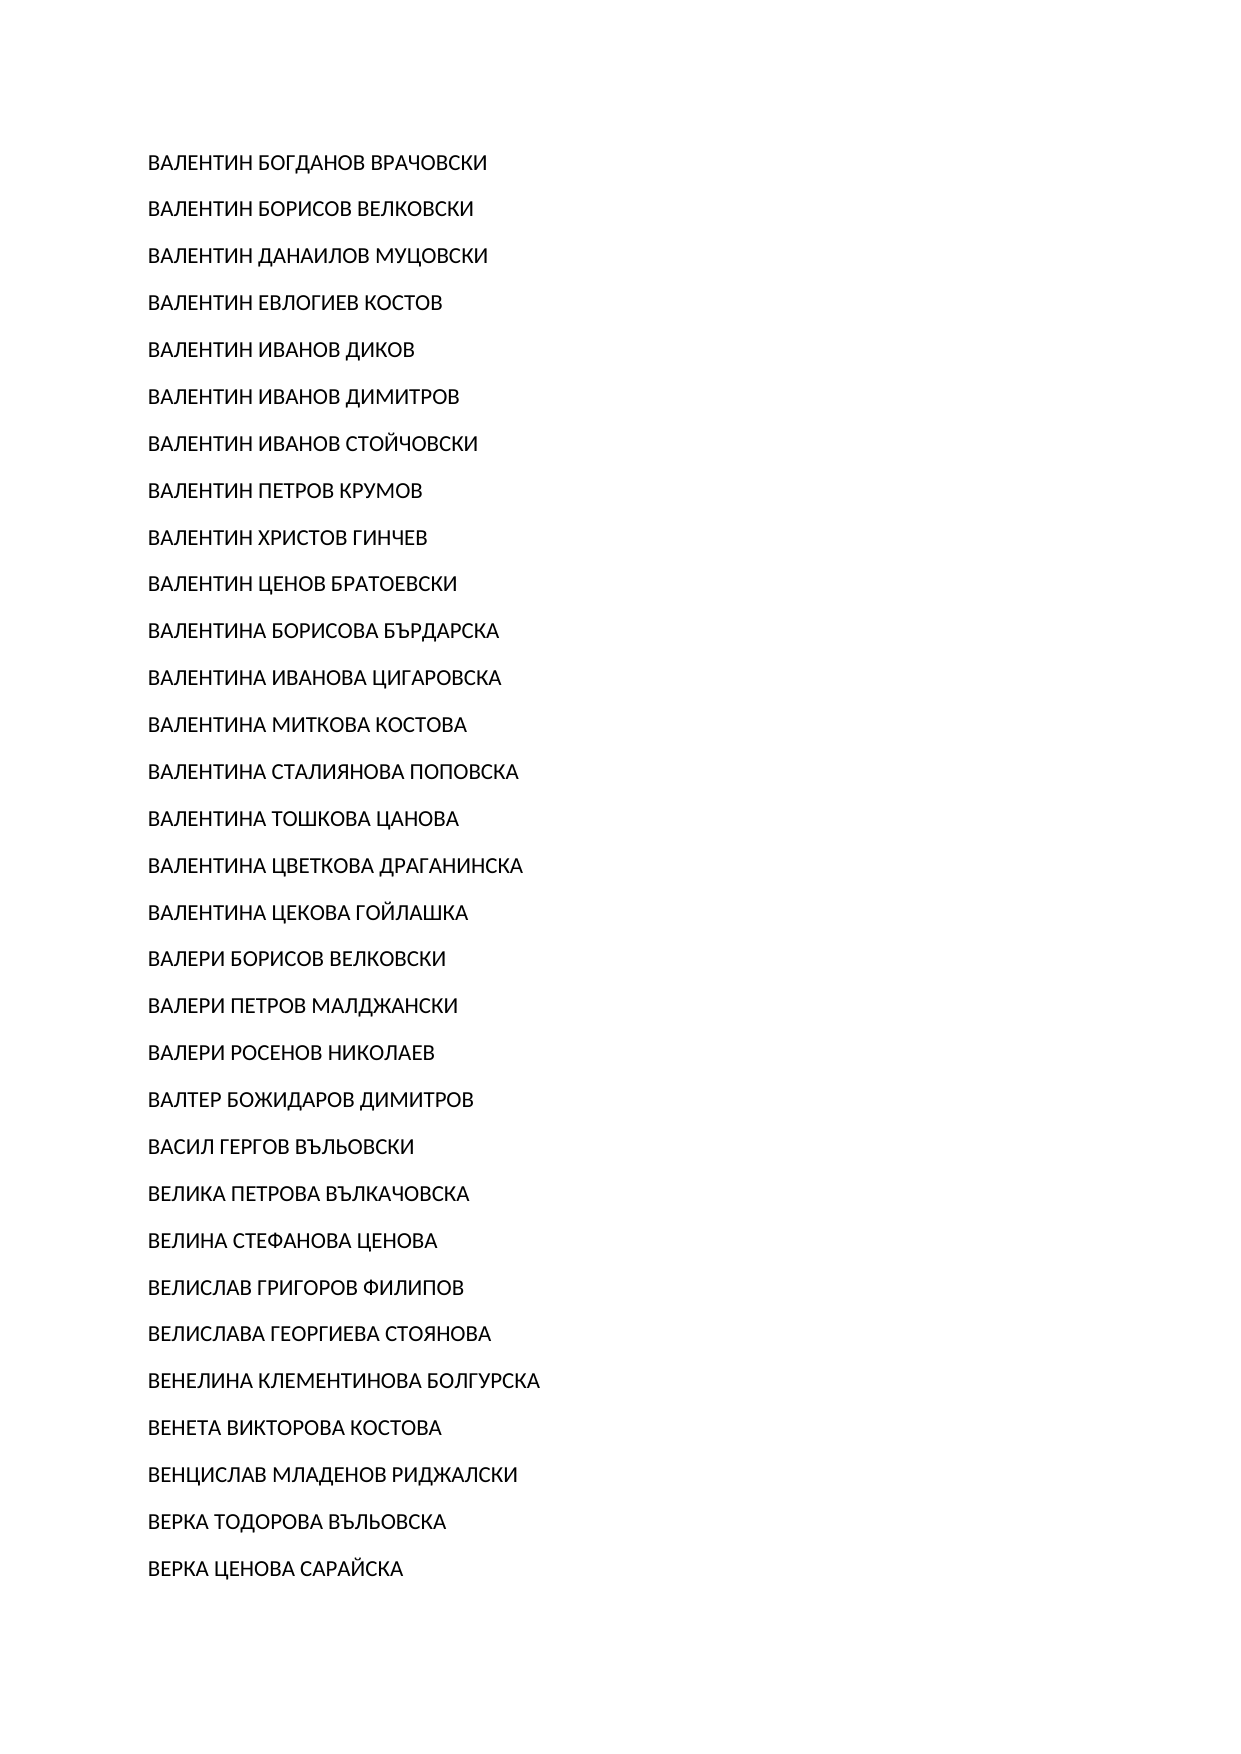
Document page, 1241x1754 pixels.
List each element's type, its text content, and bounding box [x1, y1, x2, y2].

text ВАЛЕНТИН ИВАНОВ ДИКОВ [148, 335, 1093, 363]
text ВАЛЕНТИН ХРИСТОВ ГИНЧЕВ [148, 523, 1093, 551]
text ВЕРКА ЦЕНОВА САРАЙСКА [148, 1554, 1093, 1582]
text ВАСИЛ ГЕРГОВ ВЪЛЬОВСКИ [148, 1132, 1093, 1160]
text ВАЛЕНТИН БОРИСОВ ВЕЛКОВСКИ [148, 194, 1093, 222]
text ВАЛЕНТИН ДАНАИЛОВ МУЦОВСКИ [148, 241, 1093, 269]
text ВЕРКА ТОДОРОВА ВЪЛЬОВСКА [148, 1507, 1093, 1535]
text ВЕЛИНА СТЕФАНОВА ЦЕНОВА [148, 1226, 1093, 1254]
text ВАЛЕНТИН ЦЕНОВ БРАТОЕВСКИ [148, 569, 1093, 597]
text ВАЛЕНТИН ЕВЛОГИЕВ КОСТОВ [148, 288, 1093, 316]
text ВЕЛИСЛАВА ГЕОРГИЕВА СТОЯНОВА [148, 1319, 1093, 1347]
text ВАЛЕНТИНА МИТКОВА КОСТОВА [148, 710, 1093, 738]
text ВАЛТЕР БОЖИДАРОВ ДИМИТРОВ [148, 1085, 1093, 1113]
text ВАЛЕРИ РОСЕНОВ НИКОЛАЕВ [148, 1038, 1093, 1066]
text ВАЛЕНТИН БОГДАНОВ ВРАЧОВСКИ [148, 148, 1093, 176]
text ВЕНЕЛИНА КЛЕМЕНТИНОВА БОЛГУРСКА [148, 1366, 1093, 1394]
text ВЕНЕТА ВИКТОРОВА КОСТОВА [148, 1413, 1093, 1441]
text ВАЛЕРИ ПЕТРОВ МАЛДЖАНСКИ [148, 991, 1093, 1019]
text ВАЛЕНТИНА ТОШКОВА ЦАНОВА [148, 804, 1093, 832]
text ВАЛЕНТИН ПЕТРОВ КРУМОВ [148, 476, 1093, 504]
text ВАЛЕНТИНА ЦЕКОВА ГОЙЛАШКА [148, 898, 1093, 926]
text ВЕЛИСЛАВ ГРИГОРОВ ФИЛИПОВ [148, 1273, 1093, 1301]
text ВЕЛИКА ПЕТРОВА ВЪЛКАЧОВСКА [148, 1179, 1093, 1207]
text ВАЛЕНТИНА СТАЛИЯНОВА ПОПОВСКА [148, 757, 1093, 785]
text ВАЛЕНТИН ИВАНОВ СТОЙЧОВСКИ [148, 429, 1093, 457]
text ВАЛЕРИ БОРИСОВ ВЕЛКОВСКИ [148, 944, 1093, 972]
text ВАЛЕНТИНА ИВАНОВА ЦИГАРОВСКА [148, 663, 1093, 691]
text ВЕНЦИСЛАВ МЛАДЕНОВ РИДЖАЛСКИ [148, 1460, 1093, 1488]
text ВАЛЕНТИНА БОРИСОВА БЪРДАРСКА [148, 616, 1093, 644]
text ВАЛЕНТИН ИВАНОВ ДИМИТРОВ [148, 382, 1093, 410]
text ВАЛЕНТИНА ЦВЕТКОВА ДРАГАНИНСКА [148, 851, 1093, 879]
